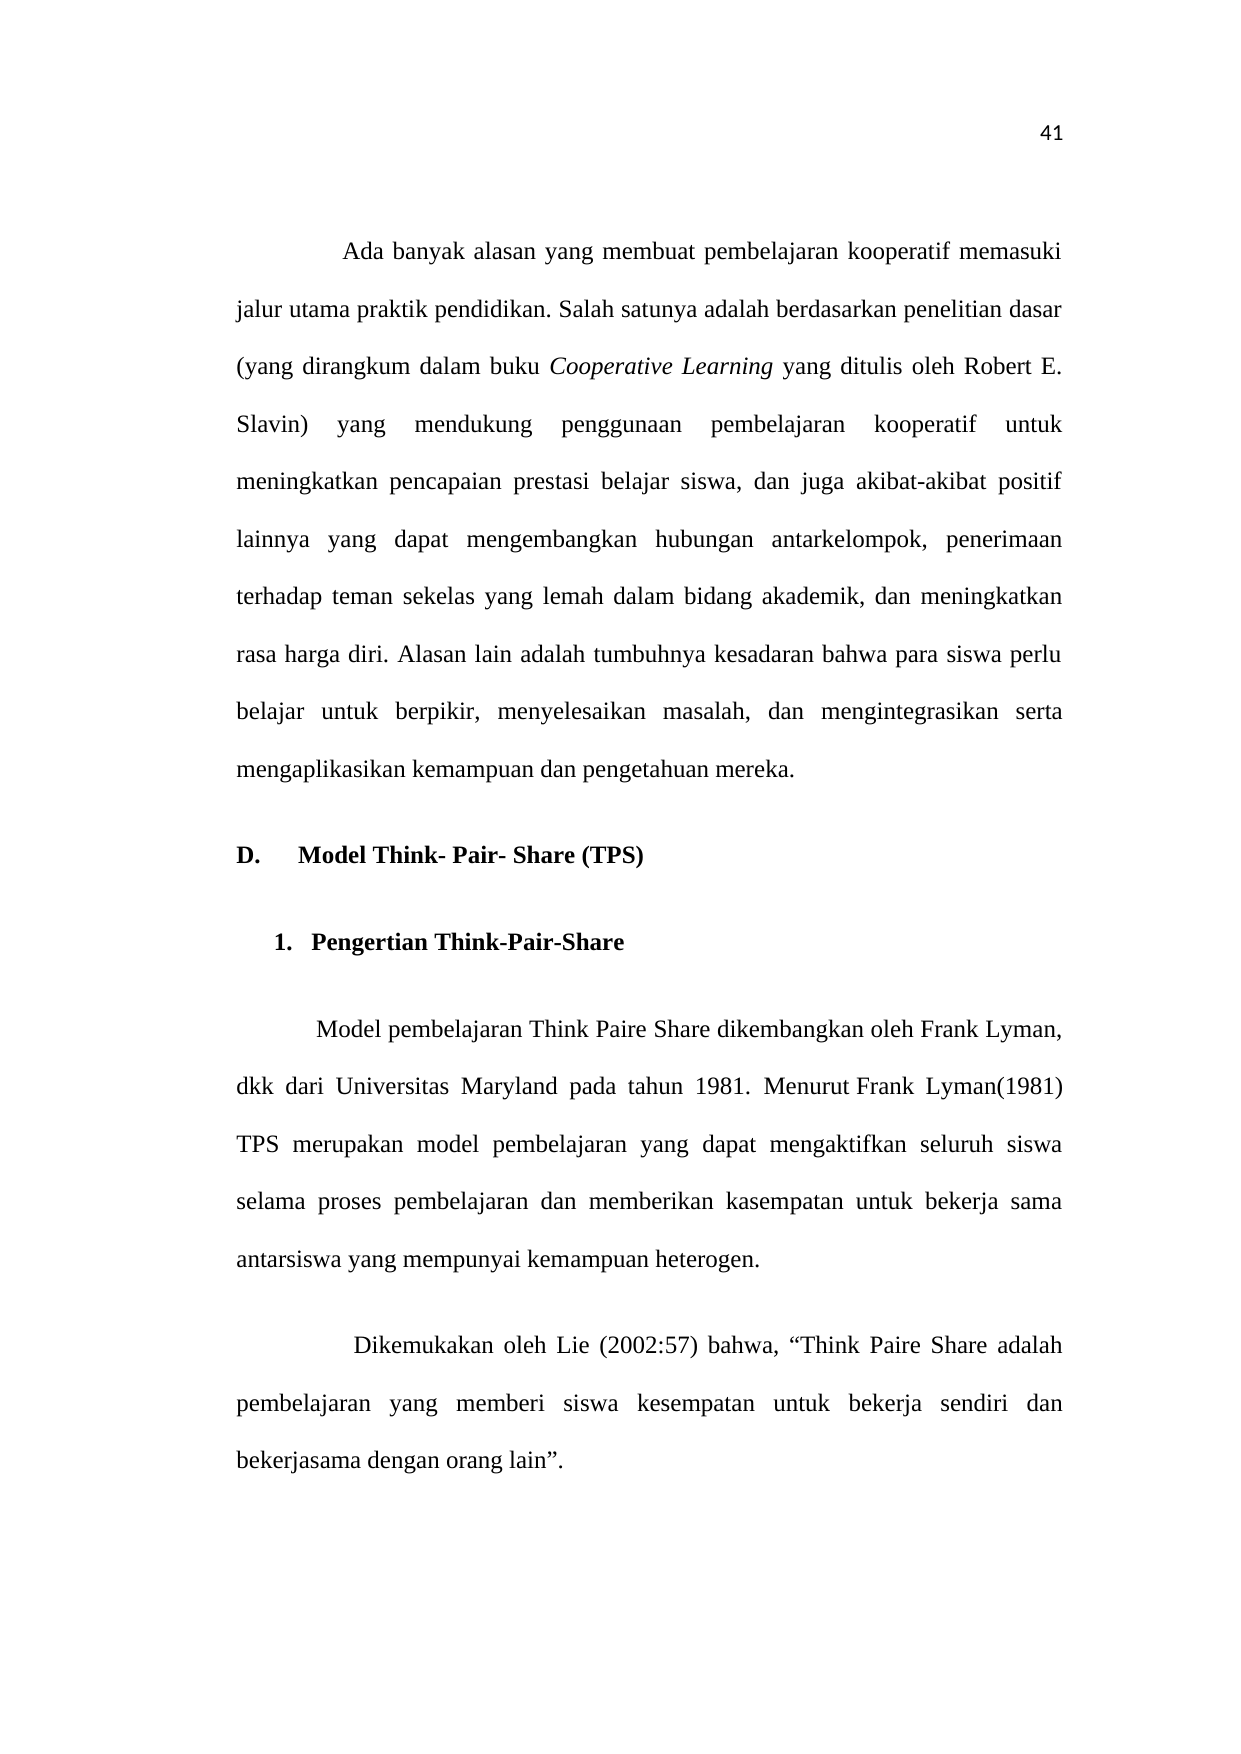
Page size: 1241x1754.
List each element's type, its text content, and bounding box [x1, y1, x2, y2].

text Dikemukakan oleh Lie (2002:57) bahwa, “Think Paire Share adalah pembelajaran yang memberi siswa kesempatan untuk bekerja sendiri dan bekerjasama dengan orang lain”. [236, 1330, 1063, 1474]
list Pengertian Think-Pair-Share [274, 927, 1063, 956]
text Ada banyak alasan yang membuat pembelajaran kooperatif memasuki jalur utama praktik pendidikan. Salah satunya adalah berdasarkan penelitian dasar (yang dirangkum dalam buku Cooperative Learning yang ditulis oleh Robert E. Slavin) yang mendukung penggunaan pembelajaran kooperatif untuk meningkatkan pencapaian prestasi belajar siswa, dan juga akibat-akibat positif lainnya yang dapat mengembangkan hubungan antarkelompok, penerimaan terhadap teman sekelas yang lemah dalam bidang akademik, dan meningkatkan rasa harga diri. Alasan lain adalah tumbuhnya kesadaran bahwa para siswa perlu belajar untuk berpikir, menyelesaikan masalah, dan mengintegrasikan serta mengaplikasikan kemampuan dan pengetahuan mereka. [236, 236, 1063, 782]
text D. Model Think- Pair- Share (TPS) [236, 840, 1063, 869]
text Model pembelajaran Think Paire Share dikembangkan oleh Frank Lyman, dkk dari Universitas Maryland pada tahun 1981. Menurut Frank Lyman(1981) TPS merupakan model pembelajaran yang dapat mengaktifkan seluruh siswa selama proses pembelajaran dan memberikan kasempatan untuk bekerja sama antarsiswa yang mempunyai kemampuan heterogen. [236, 1014, 1063, 1272]
